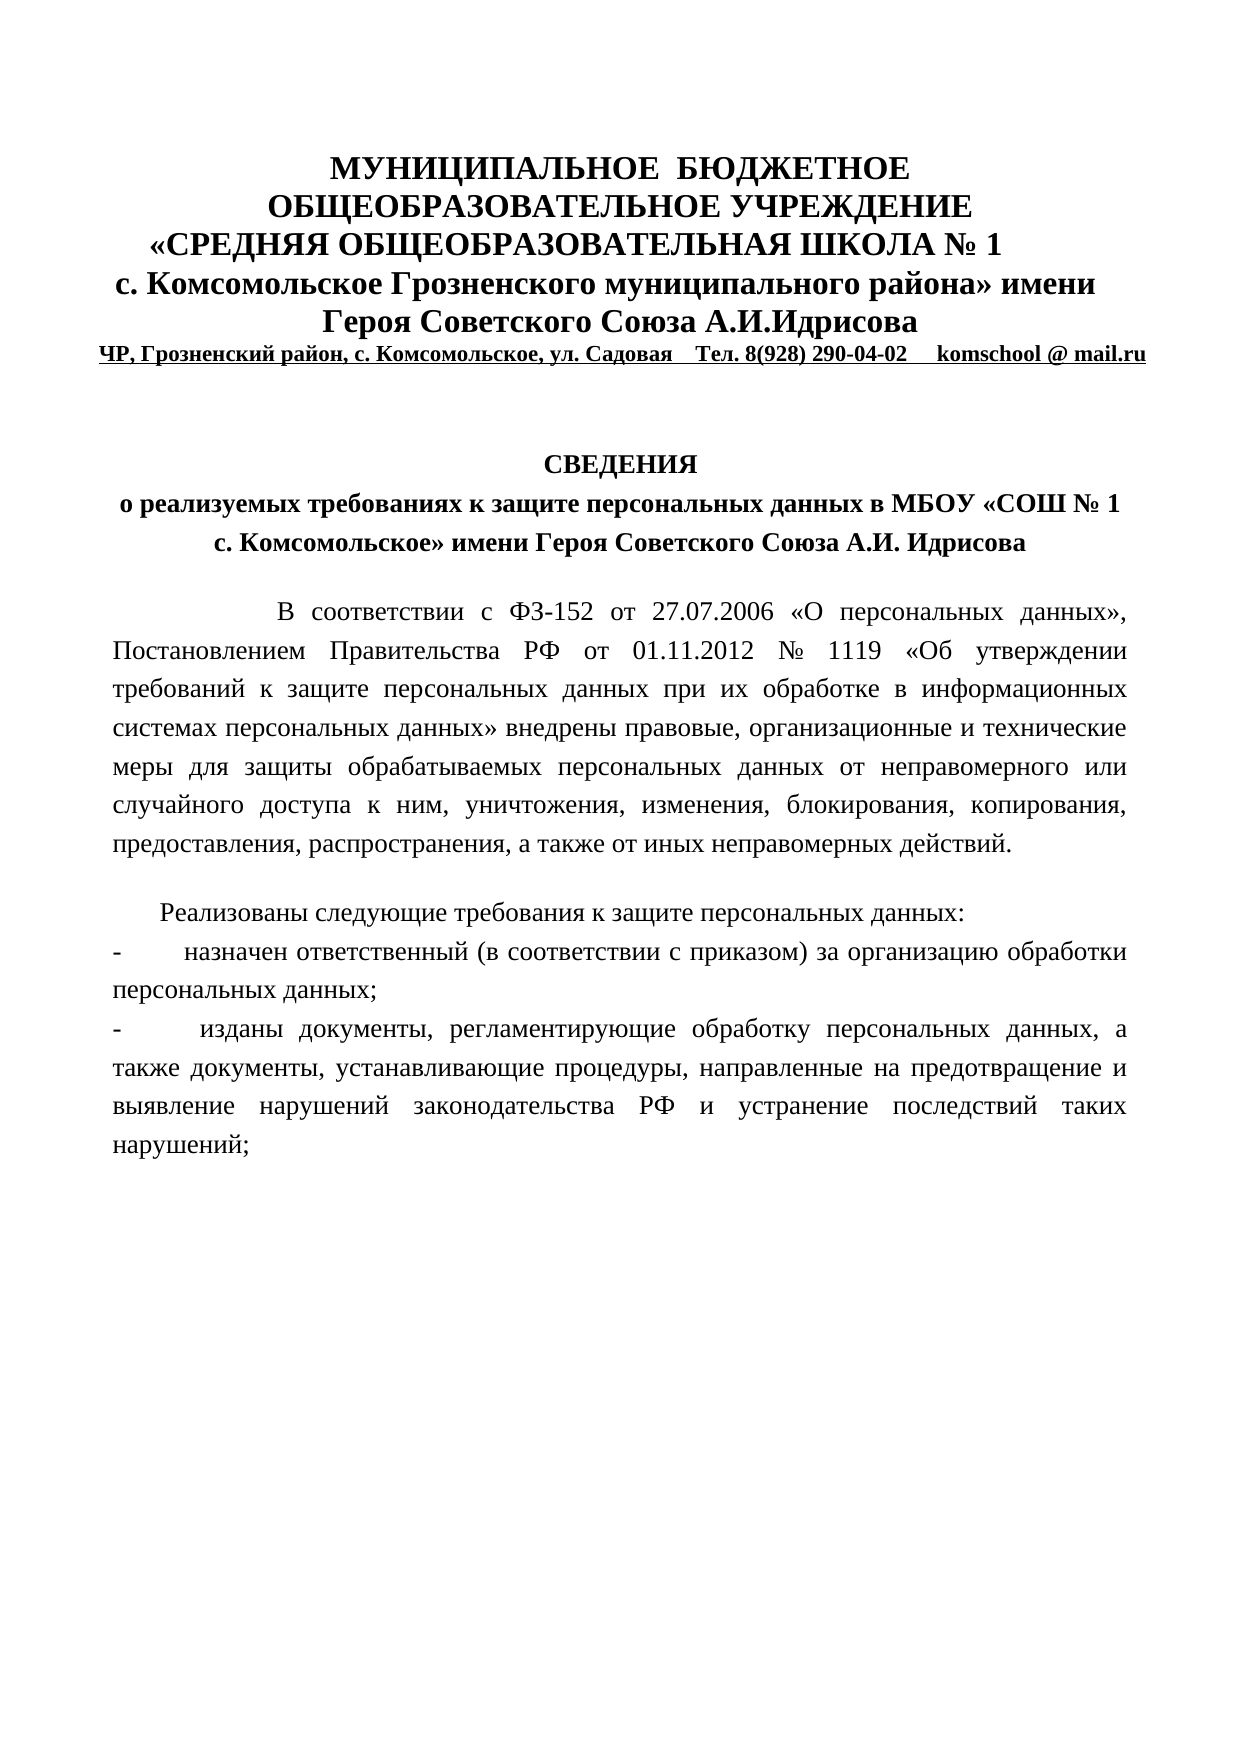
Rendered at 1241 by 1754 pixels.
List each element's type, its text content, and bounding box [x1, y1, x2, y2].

text МУНИЦИПАЛЬНОЕ БЮДЖЕТНОЕ ОБЩЕОБРАЗОВАТЕЛЬНОЕ УЧРЕЖДЕНИЕ [110, 148, 1130, 225]
text В соответствии с ФЗ-152 от 27.07.2006 «О персональных данных», Постановлением Правительства РФ от 01.11.2012 № 1119 «Об утверждении требований к защите персональных данных при их обработке в информационных системах персональных данных» внедрены правовые, организационные и технические меры для защиты обрабатываемых персональных данных от неправомерного или случайного доступа к ним, уничтожения, изменения, блокирования, копирования, предоставления, распространения, а также от иных неправомерных действий. [112, 590, 1128, 860]
list изданы документы, регламентирующие обработку персональных данных, а также документы, устанавливающие процедуры, направленные на предотвращение и выявление нарушений законодательства РФ и устранение последствий таких нарушений; [112, 1007, 1128, 1161]
text Реализованы следующие требования к защите персональных данных: [112, 891, 1128, 929]
text с. Комсомольское Грозненского муниципального района» имени Героя Советского Союза А.И.Идрисова [81, 263, 1130, 340]
text ЧР, Грозненский район, с. Комсомольское, ул. Садовая Тел. 8(928) 290-04-02 komschool @ mail.ru [81, 340, 1158, 366]
text о реализуемых требованиях к защите персональных данных в МБОУ «СОШ № 1 с. Комсомольское» имени Героя Советского Союза А.И. Идрисова [110, 482, 1130, 559]
list назначен ответственный (в соответствии с приказом) за организацию обработки персональных данных; [112, 929, 1128, 1007]
text «СРЕДНЯЯ ОБЩЕОБРАЗОВАТЕЛЬНАЯ ШКОЛА № 1 [21, 225, 1130, 263]
text СВЕДЕНИЯ [110, 443, 1130, 482]
